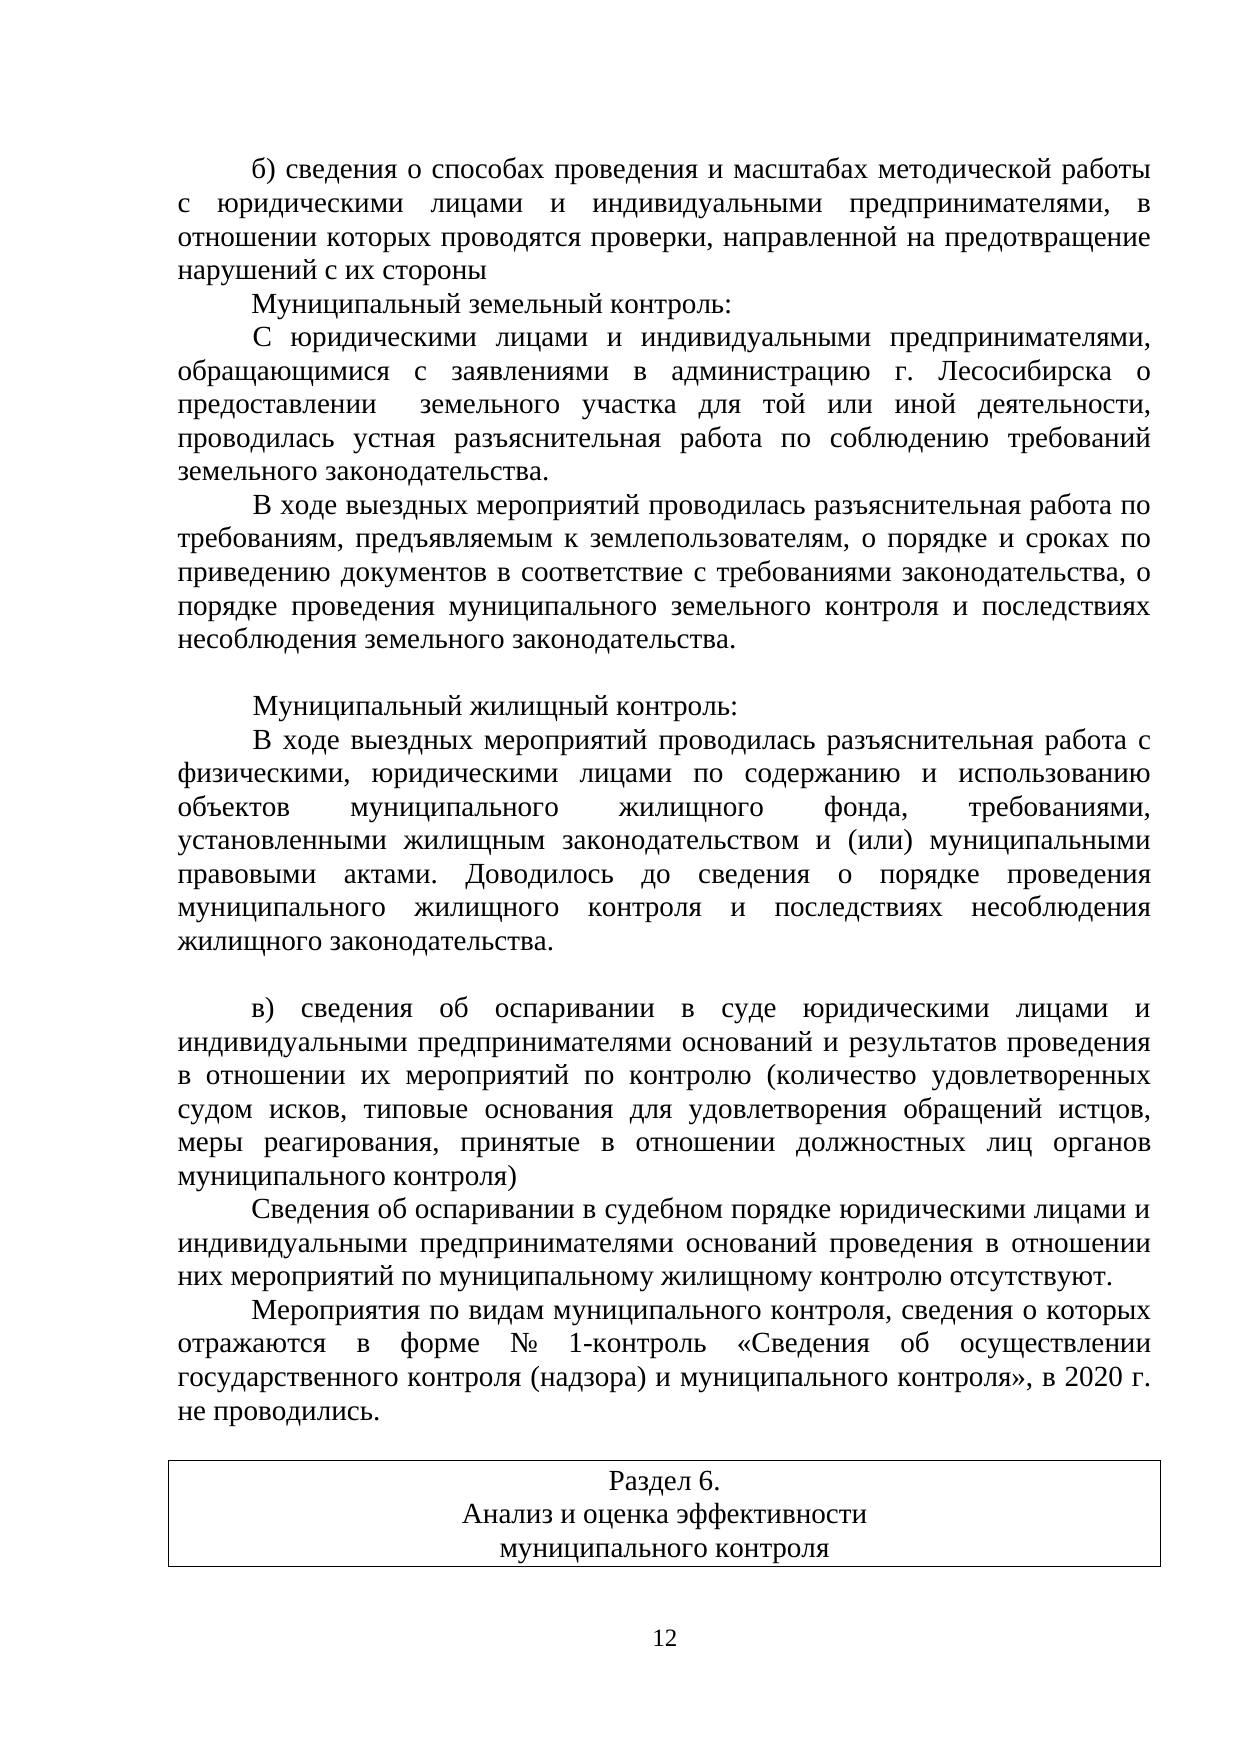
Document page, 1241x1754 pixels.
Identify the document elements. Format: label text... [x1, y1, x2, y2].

text муниципального контроля [169, 1527, 1160, 1566]
text Сведения об оспаривании в судебном порядке юридическими лицами и индивидуальными предпринимателями оснований проведения в отношении них мероприятий по муниципальному жилищному контролю отсутствуют. [177, 1191, 1152, 1292]
text Раздел 6. [169, 1461, 1160, 1496]
text Муниципальный жилищный контроль: [177, 688, 1152, 722]
text В ходе выездных мероприятий проводилась разъяснительная работа с физическими, юридическими лицами по содержанию и использованию объектов муниципального жилищного фонда, требованиями, установленными жилищным законодательством и (или) муниципальными правовыми актами. Доводилось до сведения о порядке проведения муниципального жилищного контроля и последствиях несоблюдения жилищного законодательства. [177, 722, 1152, 957]
text С юридическими лицами и индивидуальными предпринимателями, обращающимися с заявлениями в администрацию г. Лесосибирска о предоставлении земельного участка для той или иной деятельности, проводилась устная разъяснительная работа по соблюдению требований земельного законодательства. [177, 319, 1152, 487]
text Мероприятия по видам муниципального контроля, сведения о которых отражаются в форме № 1-контроль «Сведения об осуществлении государственного контроля (надзора) и муниципального контроля», в 2020 г. не проводились. [177, 1292, 1152, 1426]
text Муниципальный земельный контроль: [177, 286, 1152, 319]
text в) сведения об оспаривании в суде юридическими лицами и индивидуальными предпринимателями оснований и результатов проведения в отношении их мероприятий по контролю (количество удовлетворенных судом исков, типовые основания для удовлетворения обращений истцов, меры реагирования, принятые в отношении должностных лиц органов муниципального контроля) [177, 990, 1152, 1191]
text б) сведения о способах проведения и масштабах методической работы с юридическими лицами и индивидуальными предпринимателями, в отношении которых проводятся проверки, направленной на предотвращение нарушений с их стороны [177, 152, 1152, 286]
text В ходе выездных мероприятий проводилась разъяснительная работа по требованиям, предъявляемым к землепользователям, о порядке и сроках по приведению документов в соответствие с требованиями законодательства, о порядке проведения муниципального земельного контроля и последствиях несоблюдения земельного законодательства. [177, 487, 1152, 655]
text Анализ и оценка эффективности [177, 1496, 1152, 1527]
